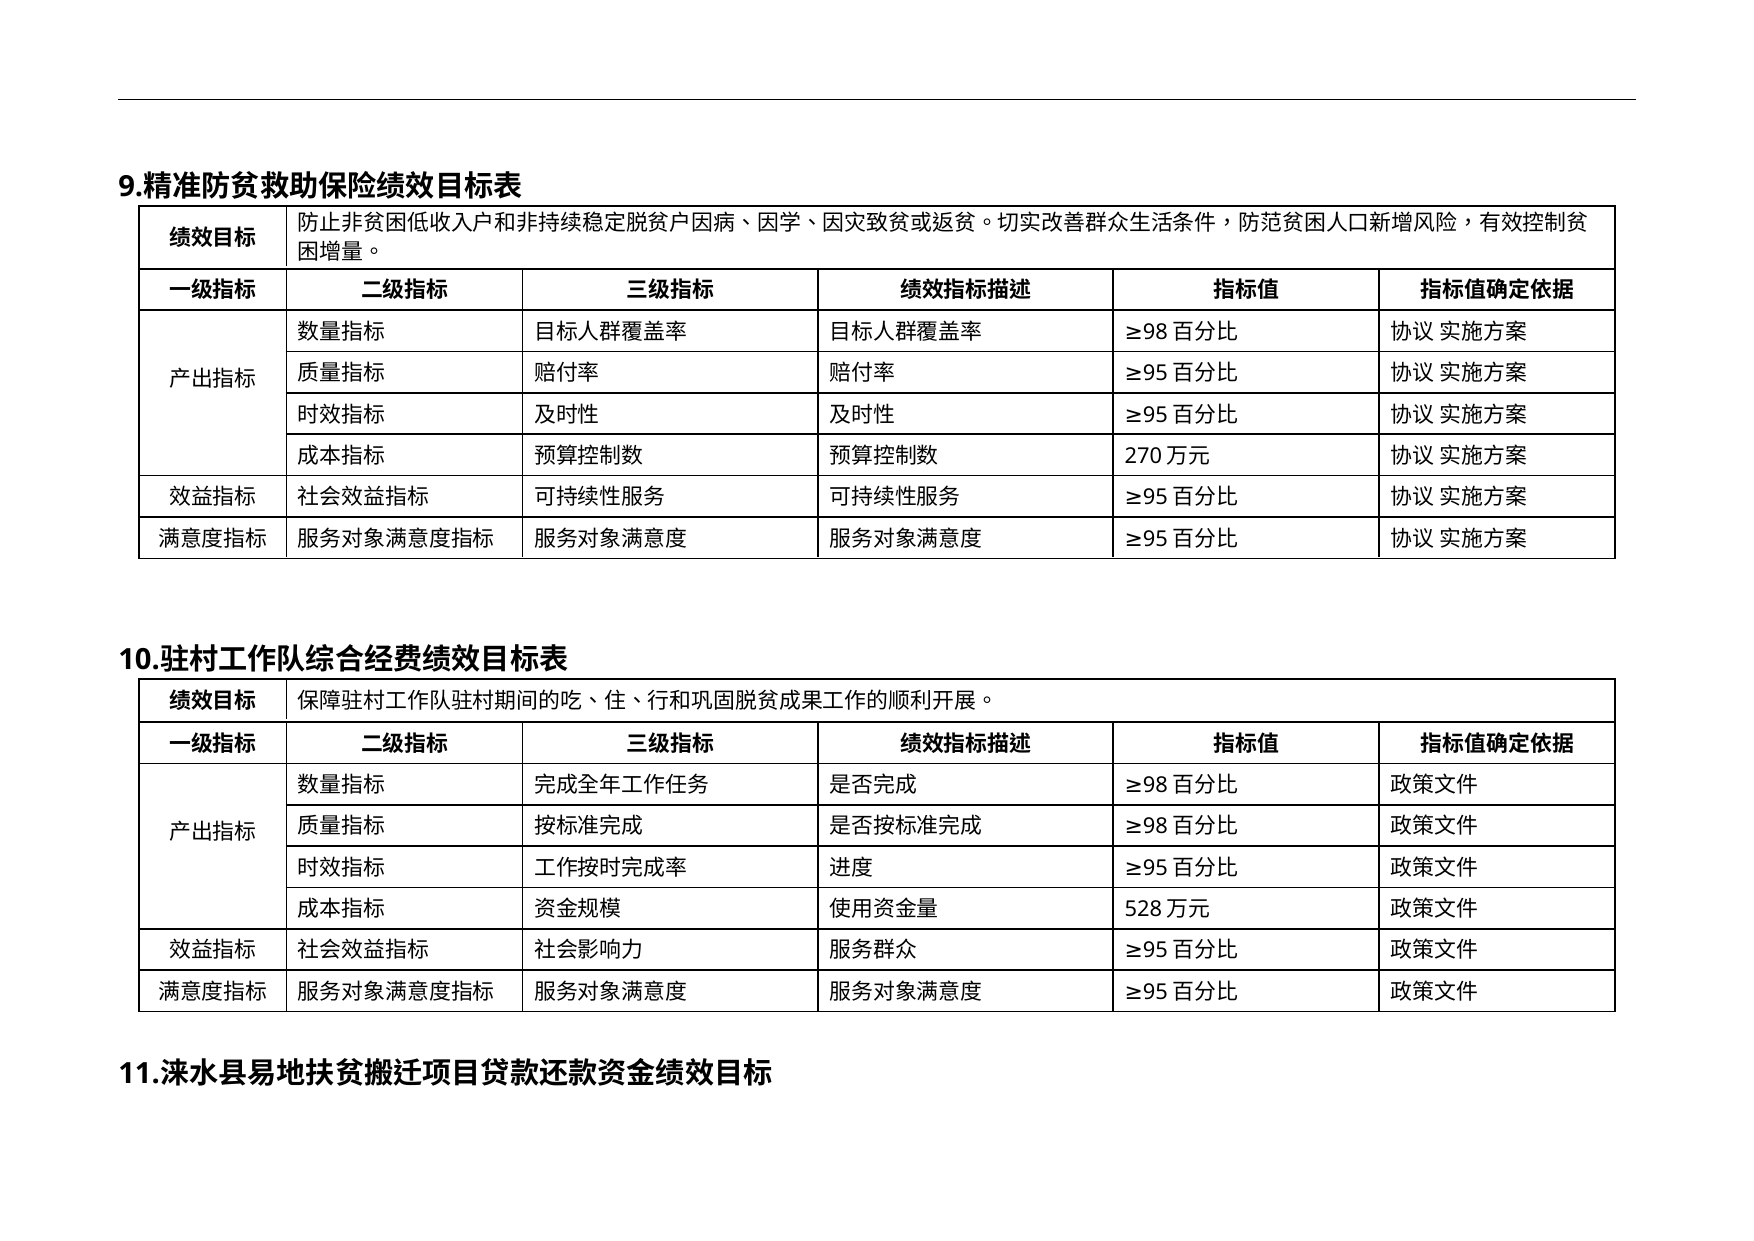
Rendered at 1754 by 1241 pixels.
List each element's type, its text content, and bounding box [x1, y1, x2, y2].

table_cell 政策文件 [1380, 806, 1614, 845]
table_cell ≥98百分比 [1114, 764, 1378, 804]
table_cell 及时性 [523, 394, 817, 433]
table_cell 协议 实施方案 [1380, 394, 1614, 433]
table_cell 528万元 [1114, 888, 1378, 928]
table_cell 满意度指标 [140, 971, 286, 1011]
table_header 指标值 [1114, 270, 1378, 309]
table_cell 成本指标 [287, 888, 522, 928]
table_cell 质量指标 [287, 806, 522, 845]
table_header 指标值 [1114, 723, 1378, 762]
table_cell 及时性 [819, 394, 1112, 433]
table_cell 预算控制数 [523, 435, 817, 475]
table_cell 赔付率 [819, 352, 1112, 392]
table_cell 服务对象满意度 [819, 518, 1112, 557]
table_cell 协议 实施方案 [1380, 476, 1614, 516]
table_cell ≥95百分比 [1114, 352, 1378, 392]
table_cell 协议 实施方案 [1380, 518, 1614, 557]
text 10.驻村工作队综合经费绩效目标表 [118, 638, 1636, 678]
table_cell 效益指标 [140, 476, 286, 516]
table_cell 政策文件 [1380, 888, 1614, 928]
table_cell 协议 实施方案 [1380, 352, 1614, 392]
table_cell 工作按时完成率 [523, 847, 817, 887]
table_cell 政策文件 [1380, 764, 1614, 804]
table_cell 服务对象满意度指标 [287, 518, 522, 557]
table_cell ≥95百分比 [1114, 971, 1378, 1011]
table_cell 政策文件 [1380, 847, 1614, 887]
table_cell 效益指标 [140, 930, 286, 969]
table_header 绩效指标描述 [819, 270, 1112, 309]
table_cell 质量指标 [287, 352, 522, 392]
table_cell 服务对象满意度 [523, 971, 817, 1011]
table_header 指标值确定依据 [1380, 723, 1614, 762]
table_cell 按标准完成 [523, 806, 817, 845]
table_header 绩效指标描述 [819, 723, 1112, 762]
table_header 二级指标 [287, 270, 522, 309]
table_cell ≥95百分比 [1114, 476, 1378, 516]
table_cell 270万元 [1114, 435, 1378, 475]
table_cell 赔付率 [523, 352, 817, 392]
table_cell 产出指标 [140, 764, 286, 928]
text 11.涞水县易地扶贫搬迁项目贷款还款资金绩效目标 [118, 1052, 1636, 1092]
table_cell 满意度指标 [140, 518, 286, 557]
table_cell 资金规模 [523, 888, 817, 928]
table_cell 协议 实施方案 [1380, 435, 1614, 475]
table_header 保障驻村工作队驻村期间的吃、住、行和巩固脱贫成果工作的顺利开展。 [287, 680, 1614, 719]
table_cell 服务群众 [819, 930, 1112, 969]
table_cell 是否完成 [819, 764, 1112, 804]
table_cell 进度 [819, 847, 1112, 887]
table_header 防止非贫困低收入户和非持续稳定脱贫户因病、因学、因灾致贫或返贫。切实改善群众生活条件，防范贫困人口新增风险，有效控制贫困增量。 [287, 207, 1614, 266]
table_cell 服务对象满意度 [523, 518, 817, 557]
table_header 一级指标 [140, 270, 286, 309]
table_cell 目标人群覆盖率 [819, 311, 1112, 351]
table_cell ≥95百分比 [1114, 847, 1378, 887]
table_cell ≥95百分比 [1114, 518, 1378, 557]
table_cell 完成全年工作任务 [523, 764, 817, 804]
table_cell ≥95百分比 [1114, 930, 1378, 969]
table_cell 成本指标 [287, 435, 522, 475]
table_header 绩效目标 [140, 680, 286, 719]
table_cell 政策文件 [1380, 971, 1614, 1011]
table_header 指标值确定依据 [1380, 270, 1614, 309]
table_cell 服务对象满意度指标 [287, 971, 522, 1011]
table_header 绩效目标 [140, 207, 286, 266]
table_cell 可持续性服务 [523, 476, 817, 516]
table_cell 政策文件 [1380, 930, 1614, 969]
table_cell 协议 实施方案 [1380, 311, 1614, 351]
table_header 三级指标 [523, 723, 817, 762]
table_cell 可持续性服务 [819, 476, 1112, 516]
table_header 二级指标 [287, 723, 522, 762]
table_cell ≥98百分比 [1114, 806, 1378, 845]
table_cell 是否按标准完成 [819, 806, 1112, 845]
table_header 三级指标 [523, 270, 817, 309]
table_cell ≥98百分比 [1114, 311, 1378, 351]
table_cell 目标人群覆盖率 [523, 311, 817, 351]
table_cell 社会影响力 [523, 930, 817, 969]
table_cell 时效指标 [287, 847, 522, 887]
table_cell 时效指标 [287, 394, 522, 433]
table_cell 社会效益指标 [287, 476, 522, 516]
table_cell 服务对象满意度 [819, 971, 1112, 1011]
table_cell 使用资金量 [819, 888, 1112, 928]
text 9.精准防贫救助保险绩效目标表 [118, 165, 1636, 205]
table_cell 数量指标 [287, 764, 522, 804]
table_cell 数量指标 [287, 311, 522, 351]
table_cell 预算控制数 [819, 435, 1112, 475]
table_cell 产出指标 [140, 311, 286, 475]
table_cell 社会效益指标 [287, 930, 522, 969]
table_cell ≥95百分比 [1114, 394, 1378, 433]
table_header 一级指标 [140, 723, 286, 762]
